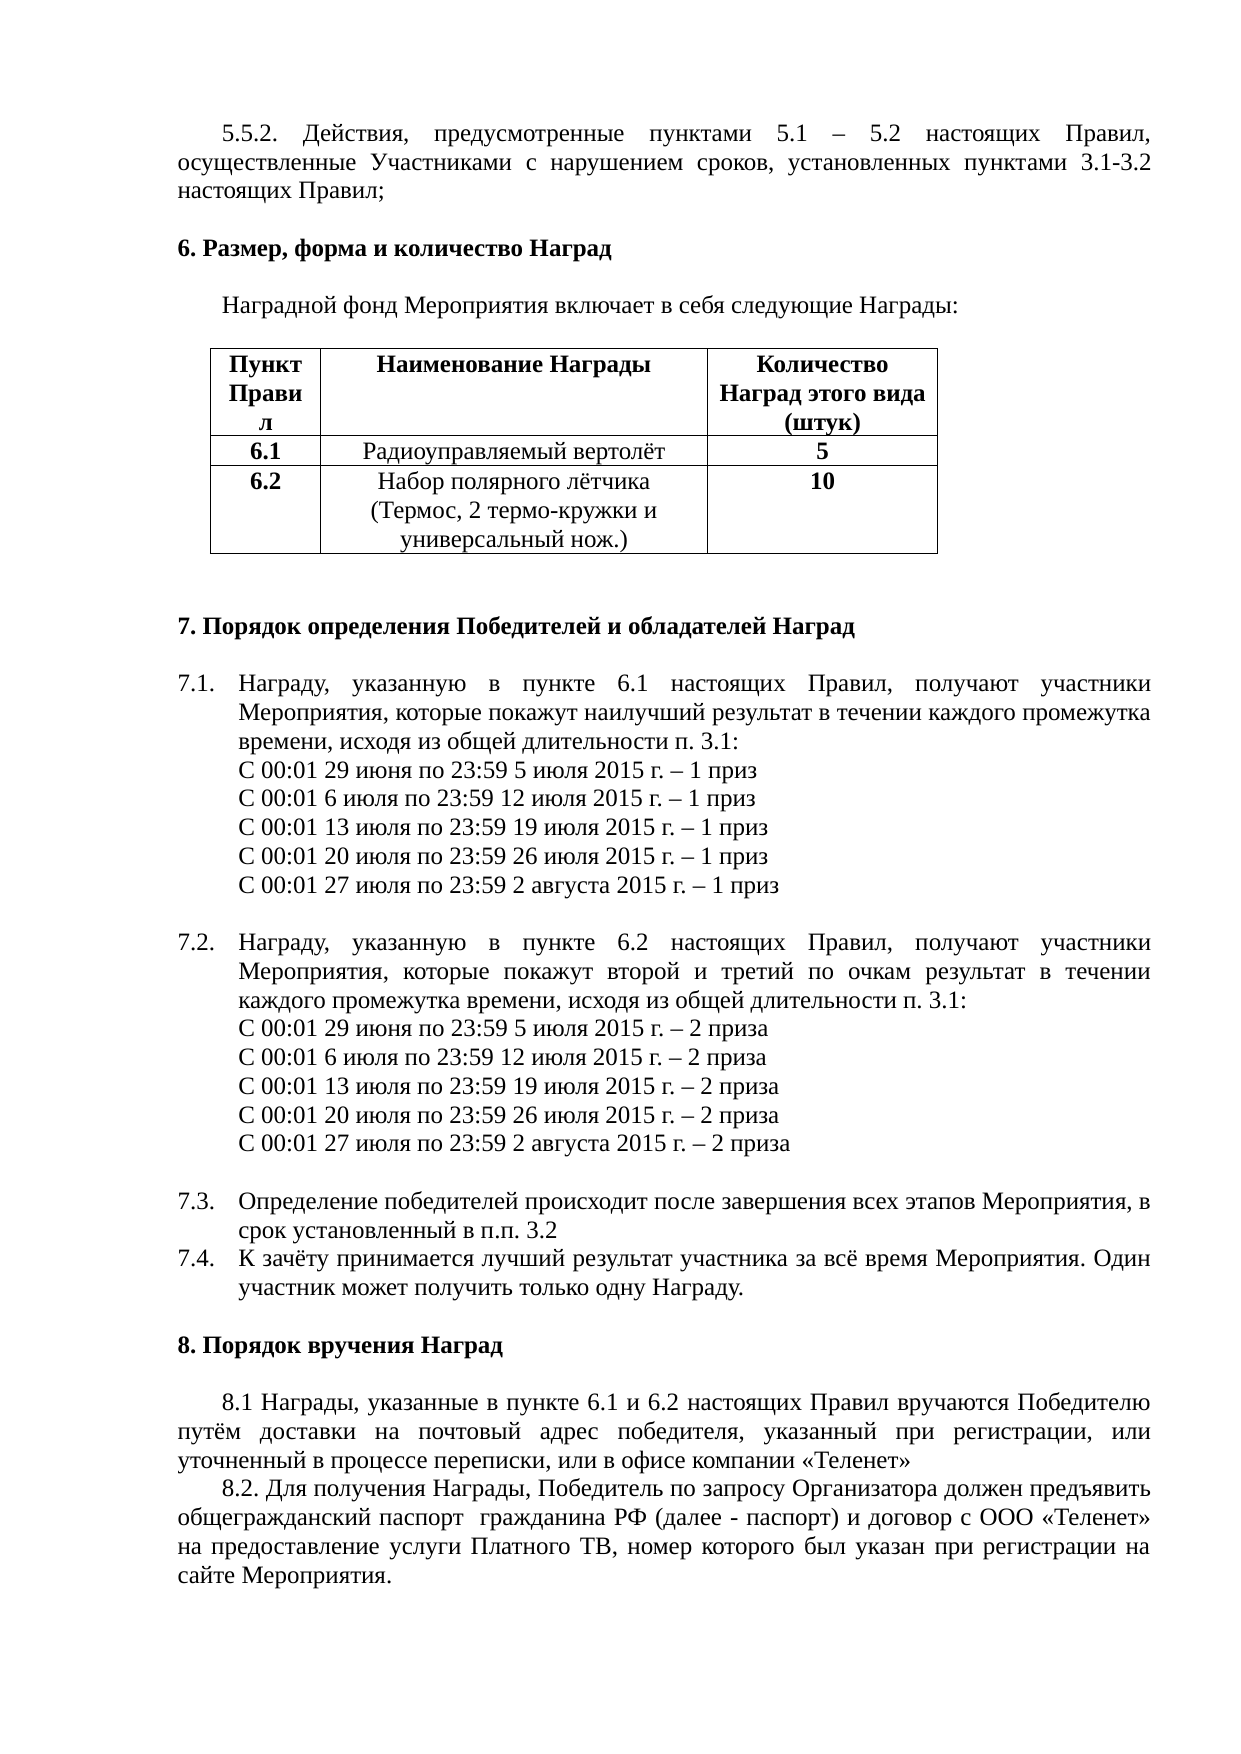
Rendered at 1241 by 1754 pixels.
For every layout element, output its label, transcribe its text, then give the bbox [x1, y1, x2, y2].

table_header Наименование Награды [321, 349, 707, 435]
list С 00:01 13 июля по 23:59 19 июля 2015 г. – 1 приз [238, 812, 1152, 841]
list С 00:01 27 июля по 23:59 2 августа 2015 г. – 2 приза [177, 1128, 1152, 1157]
text 8.1 Награды, указанные в пункте 6.1 и 6.2 настоящих Правил вручаются Победителю путём доставки на почтовый адрес победителя, указанный при регистрации, или уточненный в процессе переписки, или в офисе компании «Теленет» [177, 1387, 1152, 1473]
list С 00:01 6 июля по 23:59 12 июля 2015 г. – 1 приз [238, 783, 1152, 812]
list С 00:01 20 июля по 23:59 26 июля 2015 г. – 1 приз [238, 841, 1152, 870]
table_cell 6.2 [211, 466, 320, 552]
table_header Пункт Правил [211, 349, 320, 435]
list Награду, указанную в пункте 6.1 настоящих Правил, получают участники Мероприятия, которые покажут наилучший результат в течении каждого промежутка времени, исходя из общей длительности п. 3.1: [177, 668, 1152, 755]
list Размер, форма и количество Наград [177, 233, 1152, 262]
text 8.2. Для получения Награды, Победитель по запросу Организатора должен предъявить общегражданский паспорт гражданина РФ (далее - паспорт) и договор с ООО «Теленет» на предоставление услуги Платного ТВ, номер которого был указан при регистрации на сайте Мероприятия. [177, 1473, 1152, 1588]
list С 00:01 6 июля по 23:59 12 июля 2015 г. – 2 приза [177, 1042, 1152, 1071]
list С 00:01 29 июня по 23:59 5 июля 2015 г. – 2 приза [177, 1013, 1152, 1042]
table_cell Набор полярного лётчика (Термос, 2 термо-кружки и универсальный нож.) [321, 466, 707, 552]
text 5.5.2. Действия, предусмотренные пунктами 5.1 – 5.2 настоящих Правил, осуществленные Участниками с нарушением сроков, установленных пунктами 3.1-3.2 настоящих Правил; [177, 118, 1152, 204]
list С 00:01 13 июля по 23:59 19 июля 2015 г. – 2 приза [177, 1071, 1152, 1100]
table_cell Радиоуправляемый вертолёт [321, 436, 707, 465]
table_cell 6.1 [211, 436, 320, 465]
list С 00:01 20 июля по 23:59 26 июля 2015 г. – 2 приза [177, 1100, 1152, 1128]
list К зачёту принимается лучший результат участника за всё время Мероприятия. Один участник может получить только одну Награду. [177, 1243, 1152, 1301]
list С 00:01 29 июня по 23:59 5 июля 2015 г. – 1 приз [238, 755, 1152, 783]
table_cell 5 [708, 436, 937, 465]
table_header Количество Наград этого вида (штук) [708, 349, 937, 435]
list Порядок определения Победителей и обладателей Наград [177, 611, 1152, 640]
text Наградной фонд Мероприятия включает в себя следующие Награды: [177, 291, 1152, 319]
list Награду, указанную в пункте 6.2 настоящих Правил, получают участники Мероприятия, которые покажут второй и третий по очкам результат в течении каждого промежутка времени, исходя из общей длительности п. 3.1: [177, 927, 1152, 1013]
list Определение победителей происходит после завершения всех этапов Мероприятия, в срок установленный в п.п. 3.2 [177, 1186, 1152, 1243]
list Порядок вручения Наград [177, 1330, 1152, 1358]
list С 00:01 27 июля по 23:59 2 августа 2015 г. – 1 приз [238, 870, 1152, 898]
table_cell 10 [708, 466, 937, 552]
